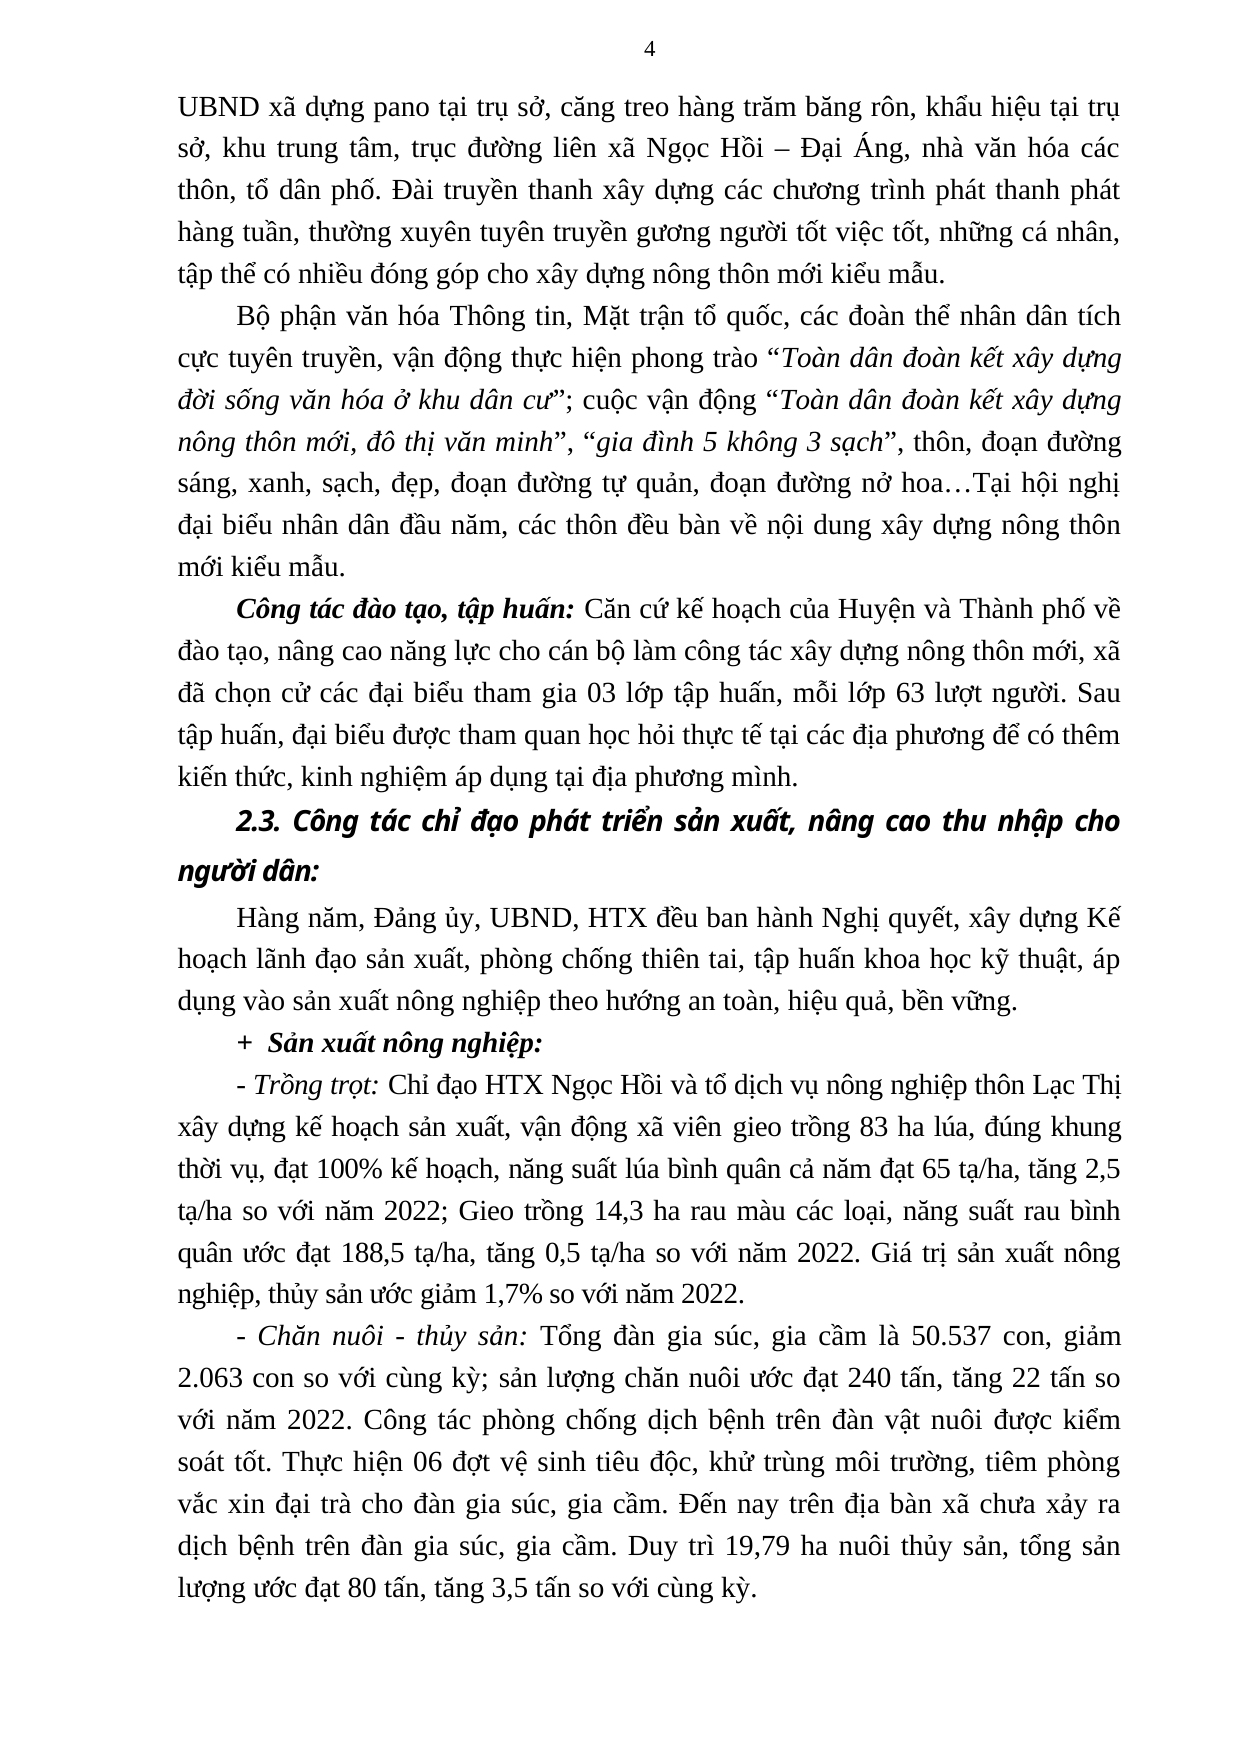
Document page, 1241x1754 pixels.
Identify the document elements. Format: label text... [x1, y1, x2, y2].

text - Chăn nuôi - thủy sản: Tổng đàn gia súc, gia cầm là 50.537 con, giảm 2.063 con so với cùng kỳ; sản lượng chăn nuôi ước đạt 240 tấn, tăng 22 tấn so với năm 2022. Công tác phòng chống dịch bệnh trên đàn vật nuôi được kiểm soát tốt. Thực hiện 06 đợt vệ sinh tiêu độc, khử trùng môi trường, tiêm phòng vắc xin đại trà cho đàn gia súc, gia cầm. Đến nay trên địa bàn xã chưa xảy ra dịch bệnh trên đàn gia súc, gia cầm. Duy trì 19,79 ha nuôi thủy sản, tổng sản lượng ước đạt 80 tấn, tăng 3,5 tấn so với cùng kỳ. [177, 1318, 1122, 1603]
text + Sản xuất nông nghiệp: [177, 1025, 1122, 1059]
text - Trồng trọt: Chỉ đạo HTX Ngọc Hồi và tổ dịch vụ nông nghiệp thôn Lạc Thị xây dựng kế hoạch sản xuất, vận động xã viên gieo trồng 83 ha lúa, đúng khung thời vụ, đạt 100% kế hoạch, năng suất lúa bình quân cả năm đạt 65 tạ/ha, tăng 2,5 tạ/ha so với năm 2022; Gieo trồng 14,3 ha rau màu các loại, năng suất rau bình quân ước đạt 188,5 tạ/ha, tăng 0,5 tạ/ha so với năm 2022. Giá trị sản xuất nông nghiệp, thủy sản ước giảm 1,7% so với năm 2022. [177, 1067, 1122, 1310]
text Bộ phận văn hóa Thông tin, Mặt trận tổ quốc, các đoàn thể nhân dân tích cực tuyên truyền, vận động thực hiện phong trào “Toàn dân đoàn kết xây dựng đời sống văn hóa ở khu dân cư”; cuộc vận động “Toàn dân đoàn kết xây dựng nông thôn mới, đô thị văn minh”, “gia đình 5 không 3 sạch”, thôn, đoạn đường sáng, xanh, sạch, đẹp, đoạn đường tự quản, đoạn đường nở hoa…Tại hội nghị đại biểu nhân dân đầu năm, các thôn đều bàn về nội dung xây dựng nông thôn mới kiểu mẫu. [177, 298, 1122, 583]
text 2.3. Công tác chỉ đạo phát triển sản xuất, nâng cao thu nhập cho người dân: [177, 801, 1122, 890]
text Công tác đào tạo, tập huấn: Căn cứ kế hoạch của Huyện và Thành phố về đào tạo, nâng cao năng lực cho cán bộ làm công tác xây dựng nông thôn mới, xã đã chọn cử các đại biểu tham gia 03 lớp tập huấn, mỗi lớp 63 lượt người. Sau tập huấn, đại biểu được tham quan học hỏi thực tế tại các địa phương để có thêm kiến thức, kinh nghiệm áp dụng tại địa phương mình. [177, 591, 1122, 792]
text Hàng năm, Đảng ủy, UBND, HTX đều ban hành Nghị quyết, xây dựng Kế hoạch lãnh đạo sản xuất, phòng chống thiên tai, tập huấn khoa học kỹ thuật, áp dụng vào sản xuất nông nghiệp theo hướng an toàn, hiệu quả, bền vững. [177, 900, 1122, 1017]
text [177, 89, 1122, 290]
